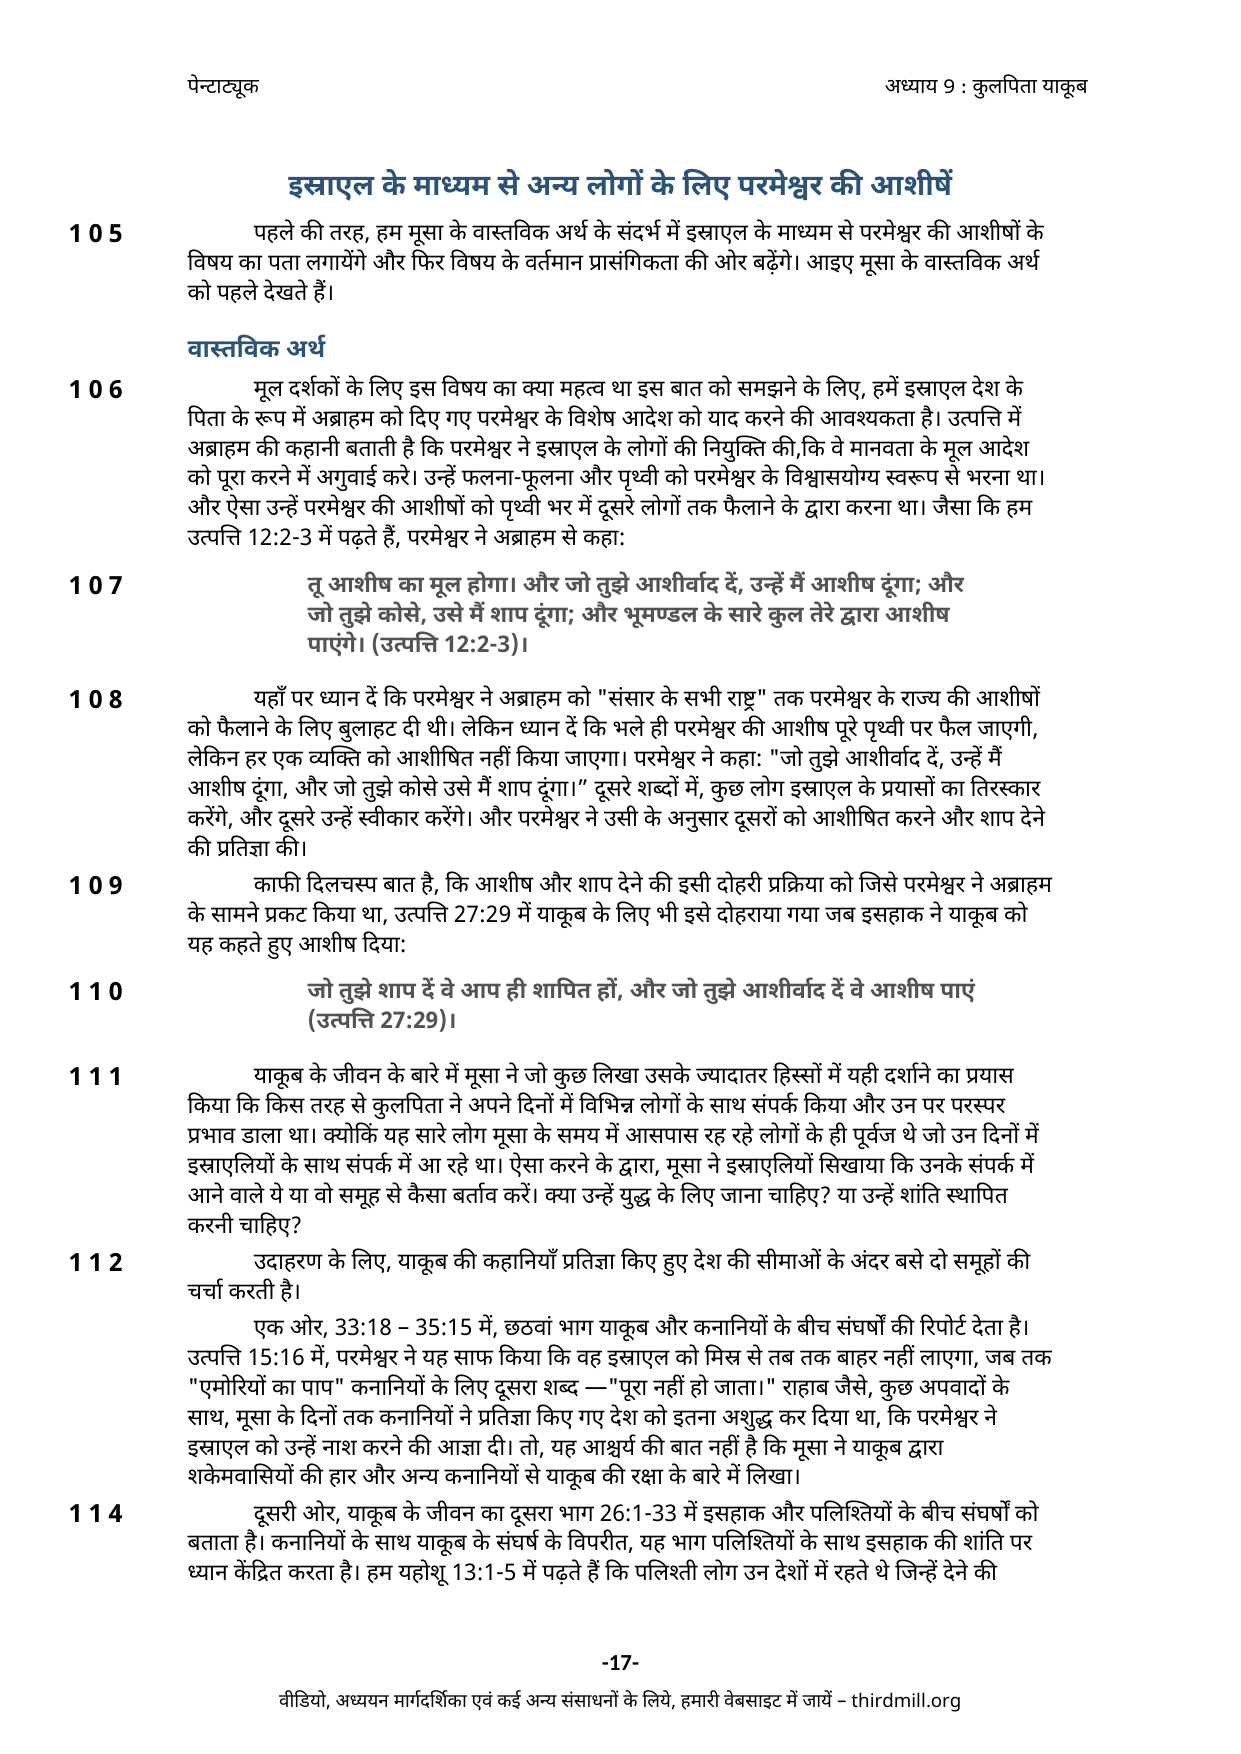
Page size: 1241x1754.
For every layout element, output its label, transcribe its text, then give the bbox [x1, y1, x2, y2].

text तू आशीष का मूल होगा। और जो तुझे आशीर्वाद दें, उन्हें मैं आशीष दूंगा; और जो तुझे कोसे, उसे मैं शाप दूंगा; और भूमण्डल के सारे कुल तेरे द्वारा आशीष पाएंगे। (उत्पत्ति 12:2-3)। [307, 572, 978, 661]
subtitle वास्तविक अर्थ [187, 335, 1053, 367]
text काफी दिलचस्प बात है, कि आशीष और शाप देने की इसी दोहरी प्रक्रिया को जिसे परमेश्वर ने अब्राहम के सामने प्रकट किया था, उत्पत्ति 27:29 में याकूब के लिए भी इसे दोहराया गया जब इसहाक ने याकूब को यह कहते हुए आशीष दिया: [187, 872, 1053, 962]
subtitle इस्राएल के माध्यम से अन्य लोगों के लिए परमेश्वर की आशीषें [187, 169, 1053, 207]
text जो तुझे शाप दें वे आप ही शापित हों, और जो तुझे आशीर्वाद दें वे आशीष पाएं (उत्पत्ति 27:29)। [307, 978, 978, 1038]
text पहले की तरह, हम मूसा के वास्तविक अर्थ के संदर्भ में इस्राएल के माध्यम से परमेश्वर की आशीषों के विषय का पता लगायेंगे और फिर विषय के वर्तमान प्रासंगिकता की ओर बढ़ेंगे। आइए मूसा के वास्तविक अर्थ को पहले देखते हैं। [187, 220, 1053, 310]
text एक ओर, 33:18 – 35:15 में, छठवां भाग याकूब और कनानियों के बीच संघर्षों की रिपोर्ट देता है। उत्पत्ति 15:16 में, परमेश्वर ने यह साफ किया कि वह इस्राएल को मिस्र से तब तक बाहर नहीं लाएगा, जब तक "एमोरियों का पाप" कनानियों के लिए दूसरा शब्द —"पूरा नहीं हो जाता।" राहाब जैसे, कुछ अपवादों के साथ, मूसा के दिनों तक कनानियों ने प्रतिज्ञा किए गए देश को इतना अशुद्ध कर दिया था, कि परमेश्वर ने इस्राएल को उन्हें नाश करने की आज्ञा दी। तो, यह आश्चर्य की बात नहीं है कि मूसा ने याकूब द्वारा शकेमवासियों की हार और अन्य कनानियों से याकूब की रक्षा के बारे में लिखा। [187, 1315, 1053, 1494]
text मूल दर्शकों के लिए इस विषय का क्या महत्व था इस बात को समझने के लिए, हमें इस्राएल देश के पिता के रूप में अब्राहम को दिए गए परमेश्वर के विशेष आदेश को याद करने की आवश्यकता है। उत्पत्ति में अब्राहम की कहानी बताती है कि परमेश्वर ने इस्राएल के लोगों की नियुक्ति की,कि वे मानवता के मूल आदेश को पूरा करने में अगुवाई करे। उन्हें फलना-फूलना और पृथ्वी को परमेश्वर के विश्वासयोग्य स्वरूप से भरना था। और ऐसा उन्हें परमेश्वर की आशीषों को पृथ्वी भर में दूसरे लोगों तक फैलाने के द्वारा करना था। जैसा कि हम उत्पत्ति 12:2-3 में पढ़ते हैं, परमेश्वर ने अब्राहम से कहा: [187, 376, 1053, 555]
text यहाँ पर ध्यान दें कि परमेश्वर ने अब्राहम को "संसार के सभी राष्ट्र" तक परमेश्वर के राज्य की आशीषों को फैलाने के लिए बुलाहट दी थी। लेकिन ध्यान दें कि भले ही परमेश्वर की आशीष पूरे पृथ्वी पर फैल जाएगी, लेकिन हर एक व्यक्ति को आशीषित नहीं किया जाएगा। परमेश्वर ने कहा: "जो तुझे आशीर्वाद दें, उन्हें मैं आशीष दूंगा, और जो तुझे कोसे उसे मैं शाप दूंगा।” दूसरे शब्दों में, कुछ लोग इस्राएल के प्रयासों का तिरस्कार करेंगे, और दूसरे उन्हें स्वीकार करेंगे। और परमेश्वर ने उसी के अनुसार दूसरों को आशीषित करने और शाप देने की प्रतिज्ञा की। [187, 686, 1053, 866]
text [187, 1500, 1053, 1590]
text उदाहरण के लिए, याकूब की कहानियाँ प्रतिज्ञा किए हुए देश की सीमाओं के अंदर बसे दो समूहों की चर्चा करती है। [187, 1249, 1053, 1308]
text याकूब के जीवन के बारे में मूसा ने जो कुछ लिखा उसके ज्यादातर हिस्सों में यही दर्शाने का प्रयास किया कि किस तरह से कुलपिता ने अपने दिनों में विभिन्न लोगों के साथ संपर्क किया और उन पर परस्पर प्रभाव डाला था। क्योकिं यह सारे लोग मूसा के समय में आसपास रह रहे लोगों के ही पूर्वज थे जो उन दिनों में इस्राएलियों के साथ संपर्क में आ रहे था। ऐसा करने के द्वारा, मूसा ने इस्राएलियों सिखाया कि उनके संपर्क में आने वाले ये या वो समूह से कैसा बर्ताव करें। क्या उन्हें युद्ध के लिए जाना चाहिए? या उन्हें शांति स्थापित करनी चाहिए? [187, 1063, 1053, 1242]
